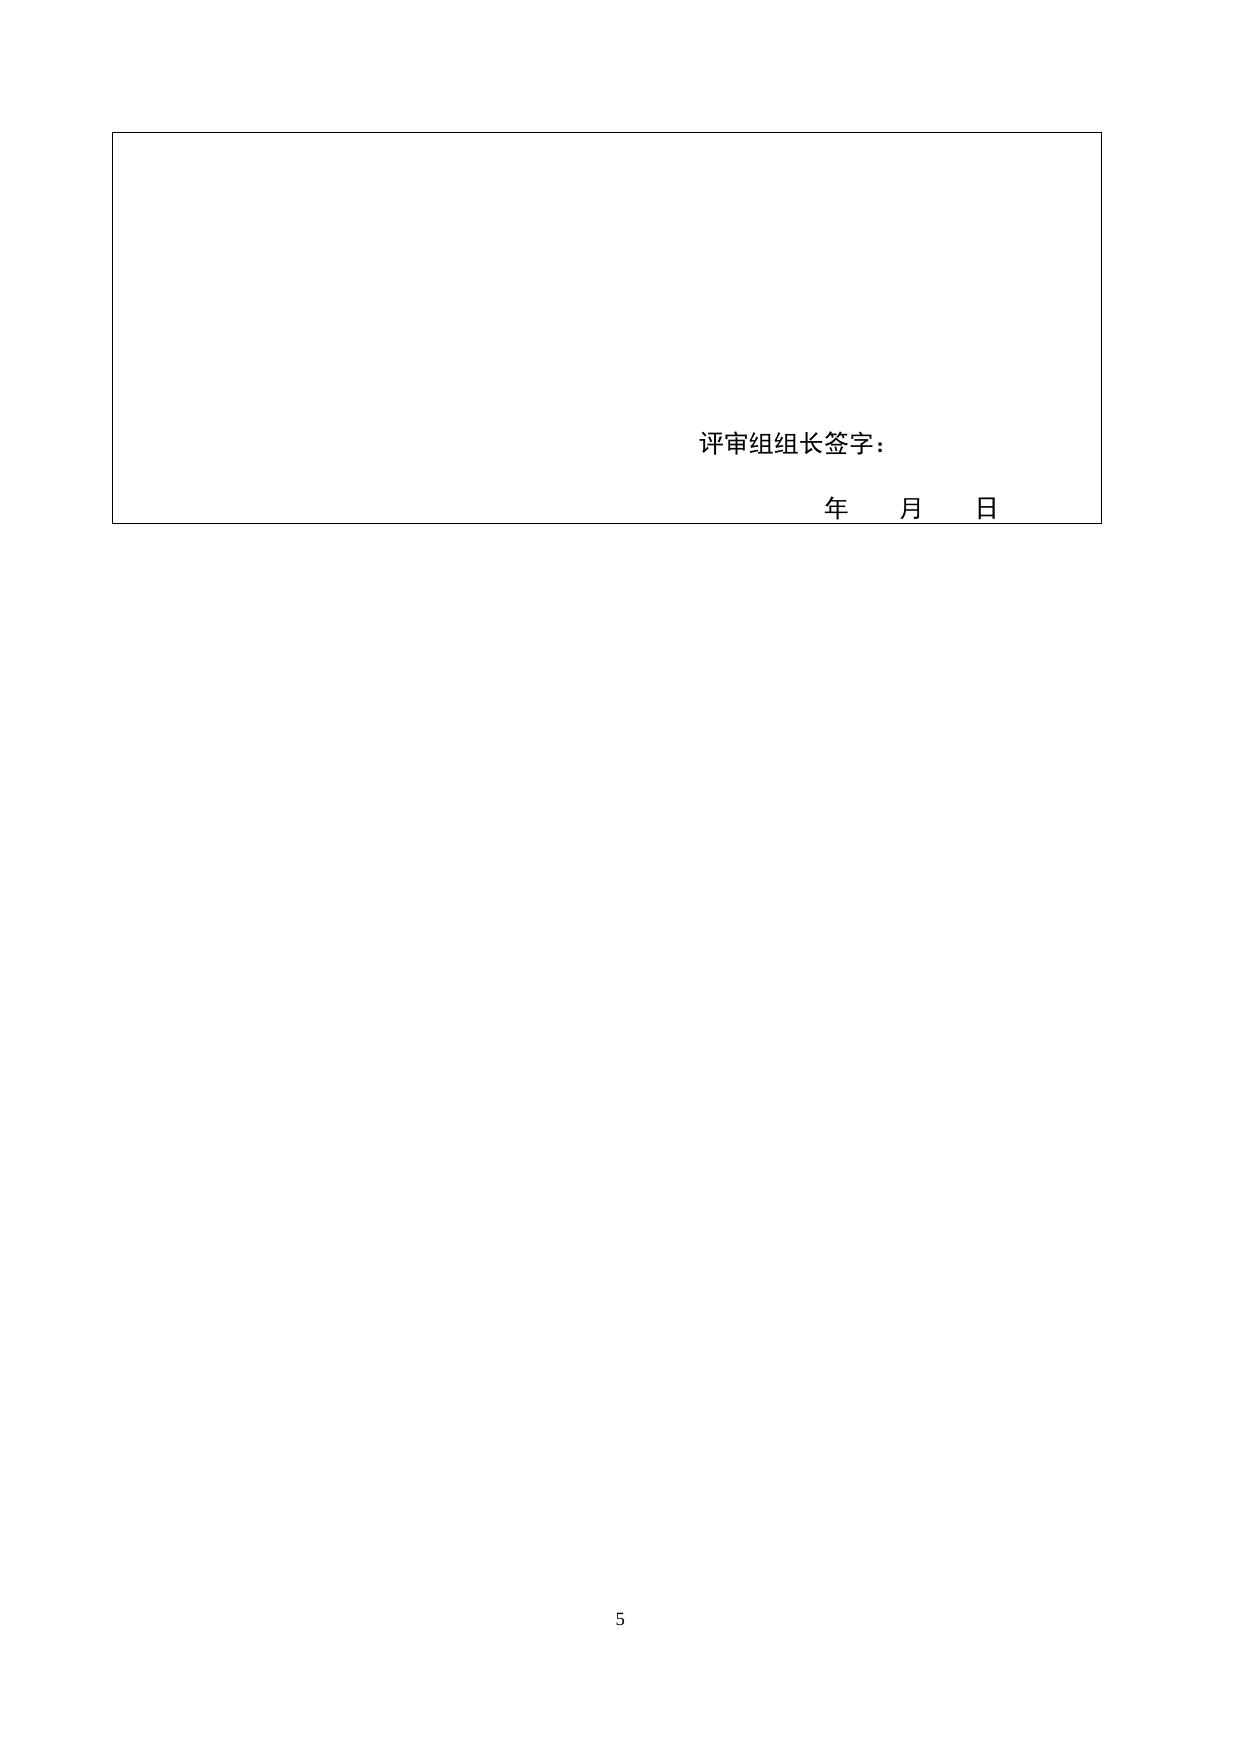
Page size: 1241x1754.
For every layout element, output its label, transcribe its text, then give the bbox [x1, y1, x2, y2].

table_header 评审组组长签字： 年 月 日 [113, 133, 1101, 523]
